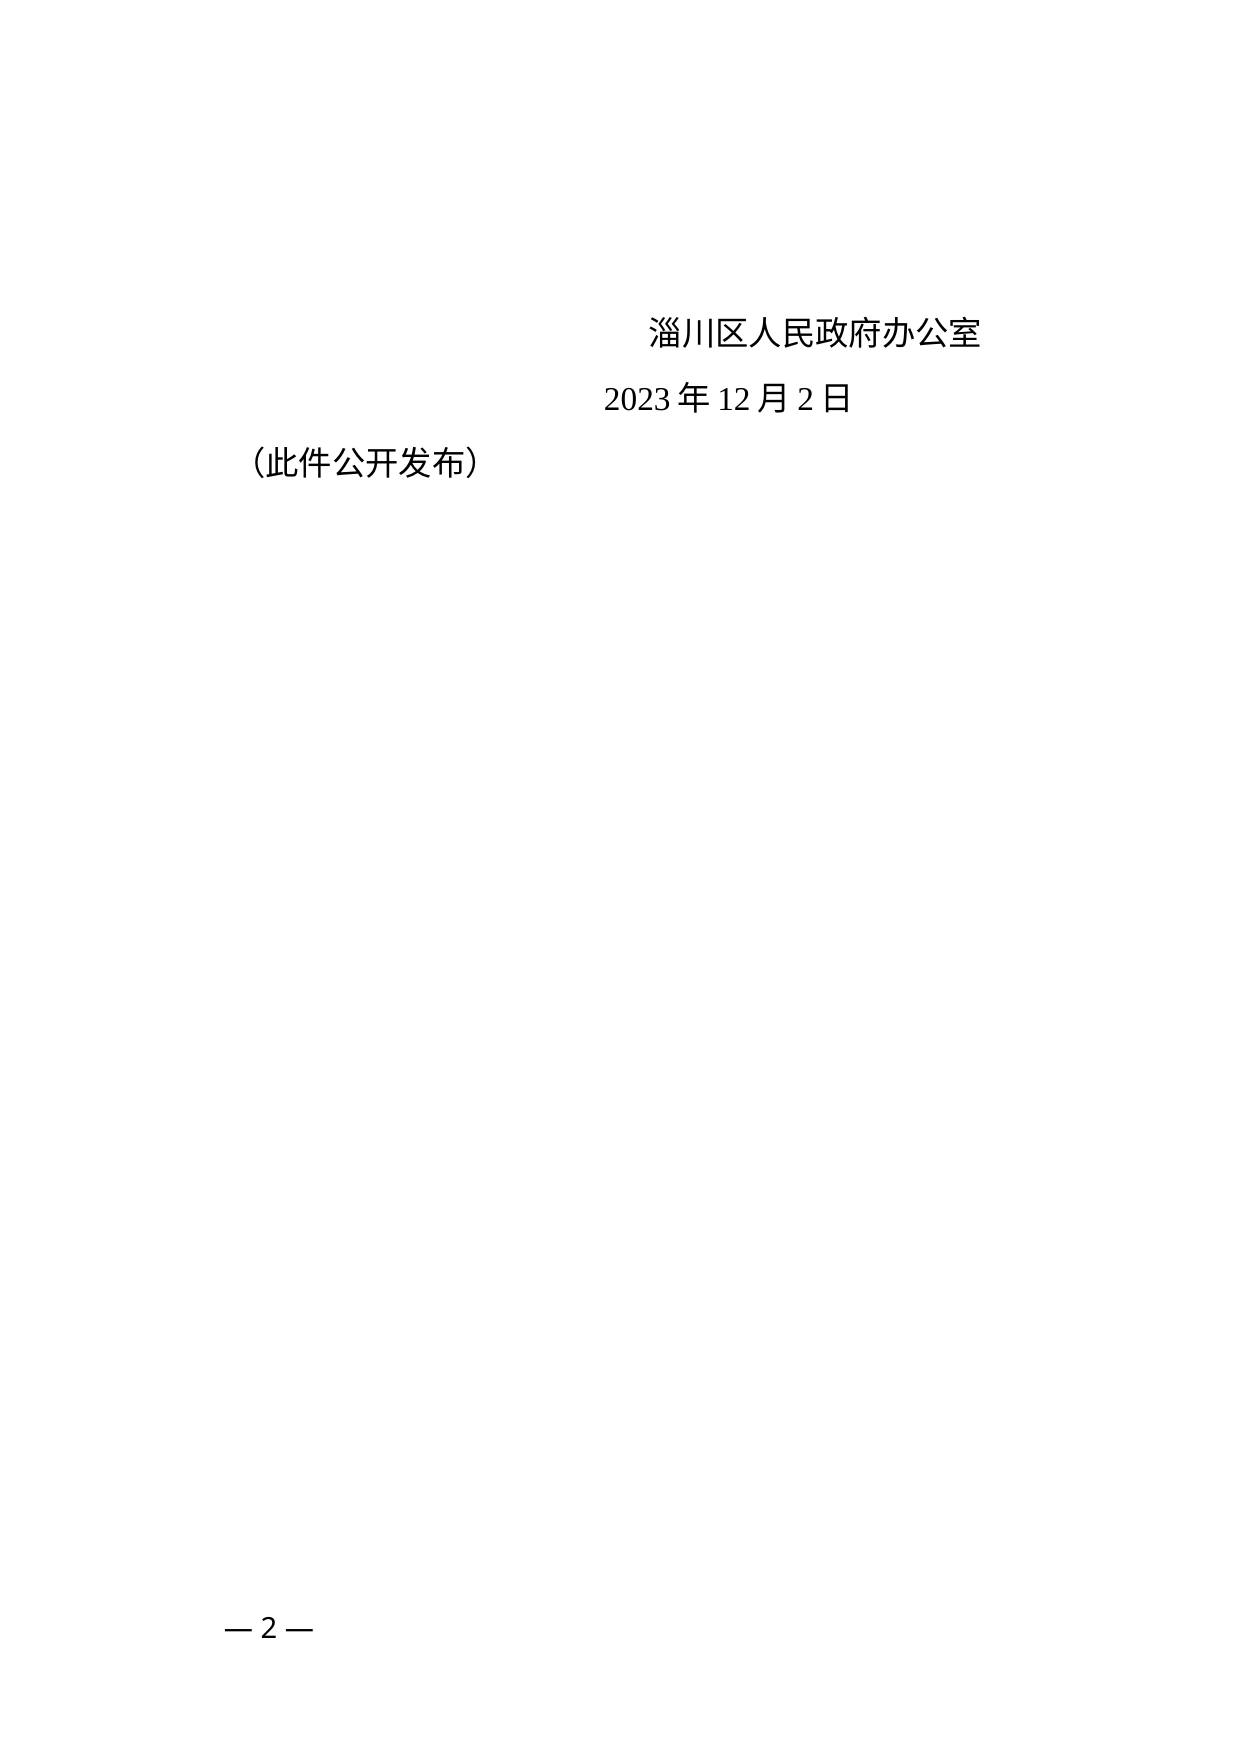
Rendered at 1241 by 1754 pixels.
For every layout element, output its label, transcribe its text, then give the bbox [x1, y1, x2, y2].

title （此件公开发布） [165, 428, 1087, 493]
title 2023年12月2日 [165, 363, 1098, 428]
text 淄川区人民政府办公室 [182, 298, 1087, 363]
